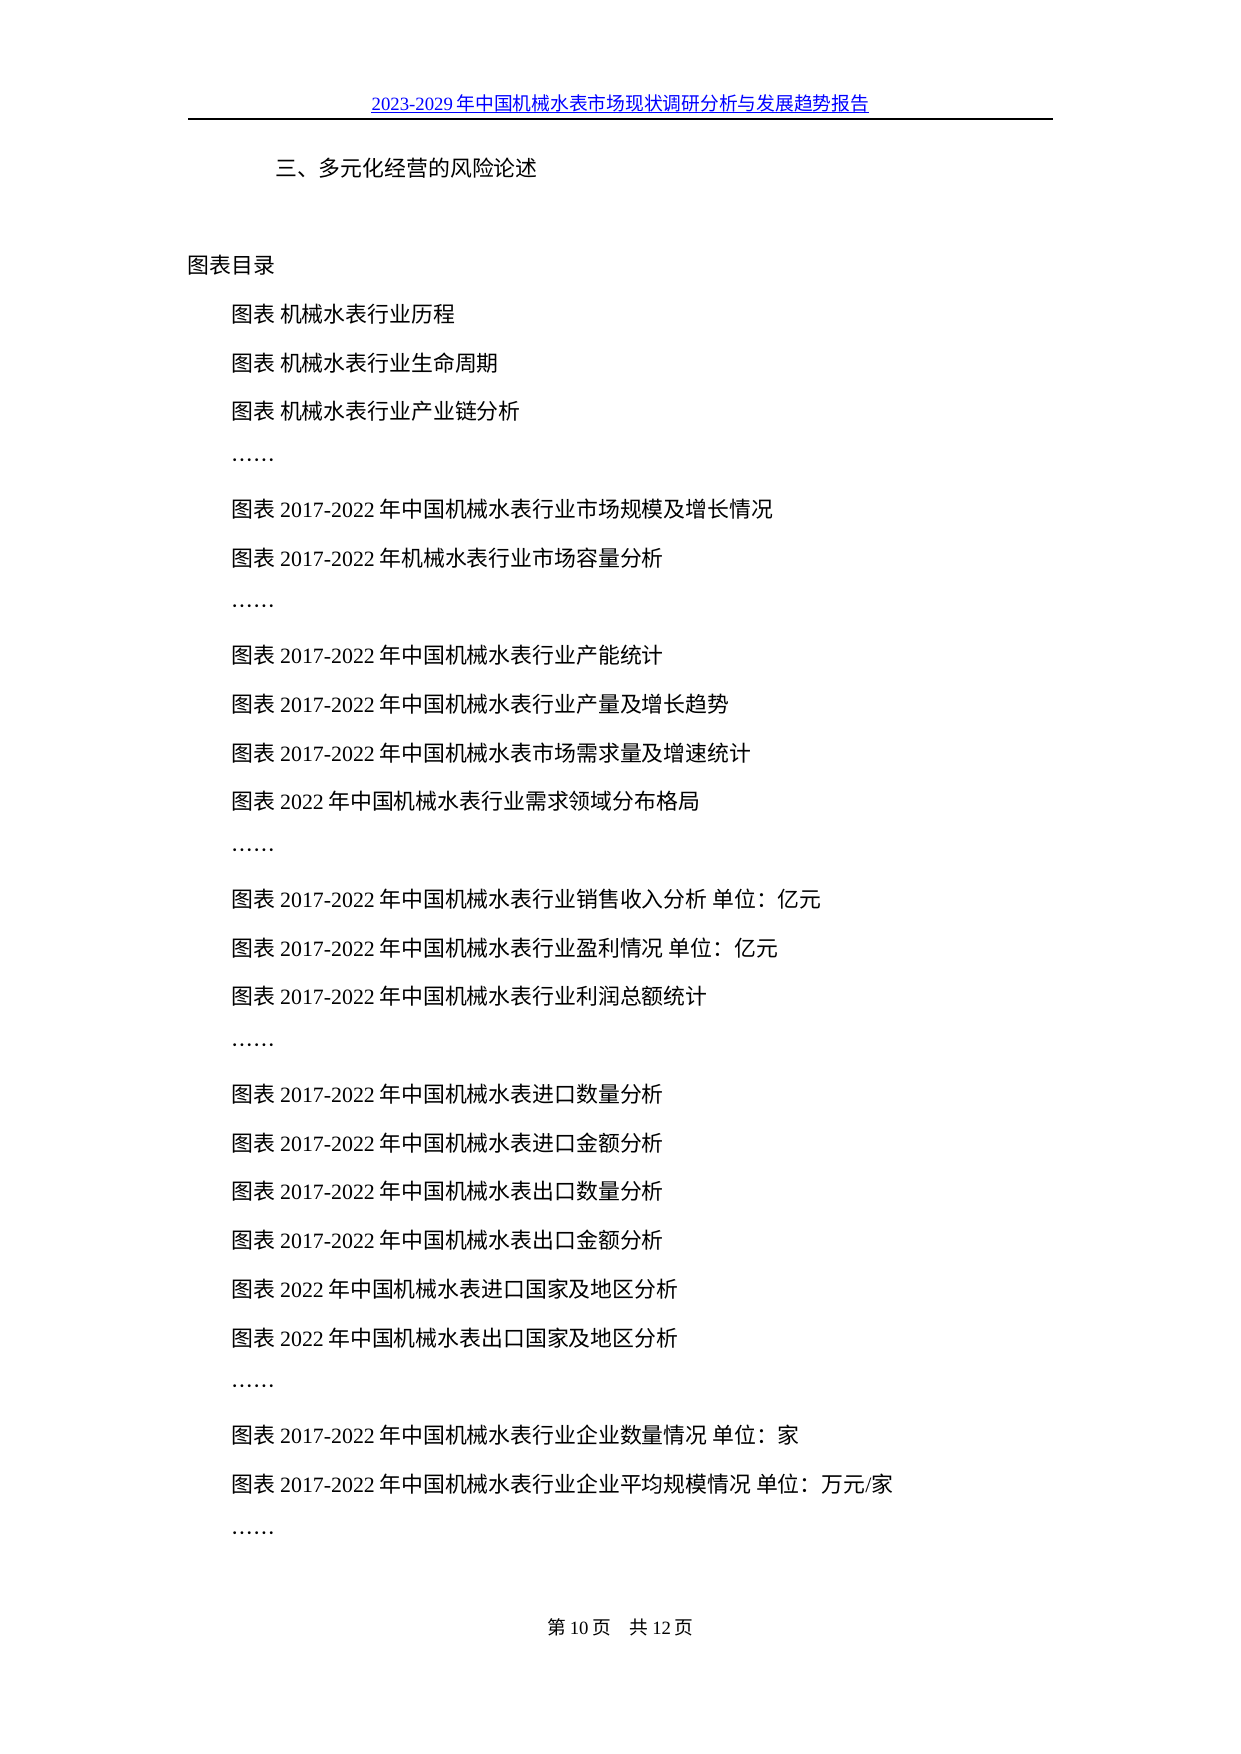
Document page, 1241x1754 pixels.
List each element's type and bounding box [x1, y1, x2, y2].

text [187, 150, 1053, 1548]
